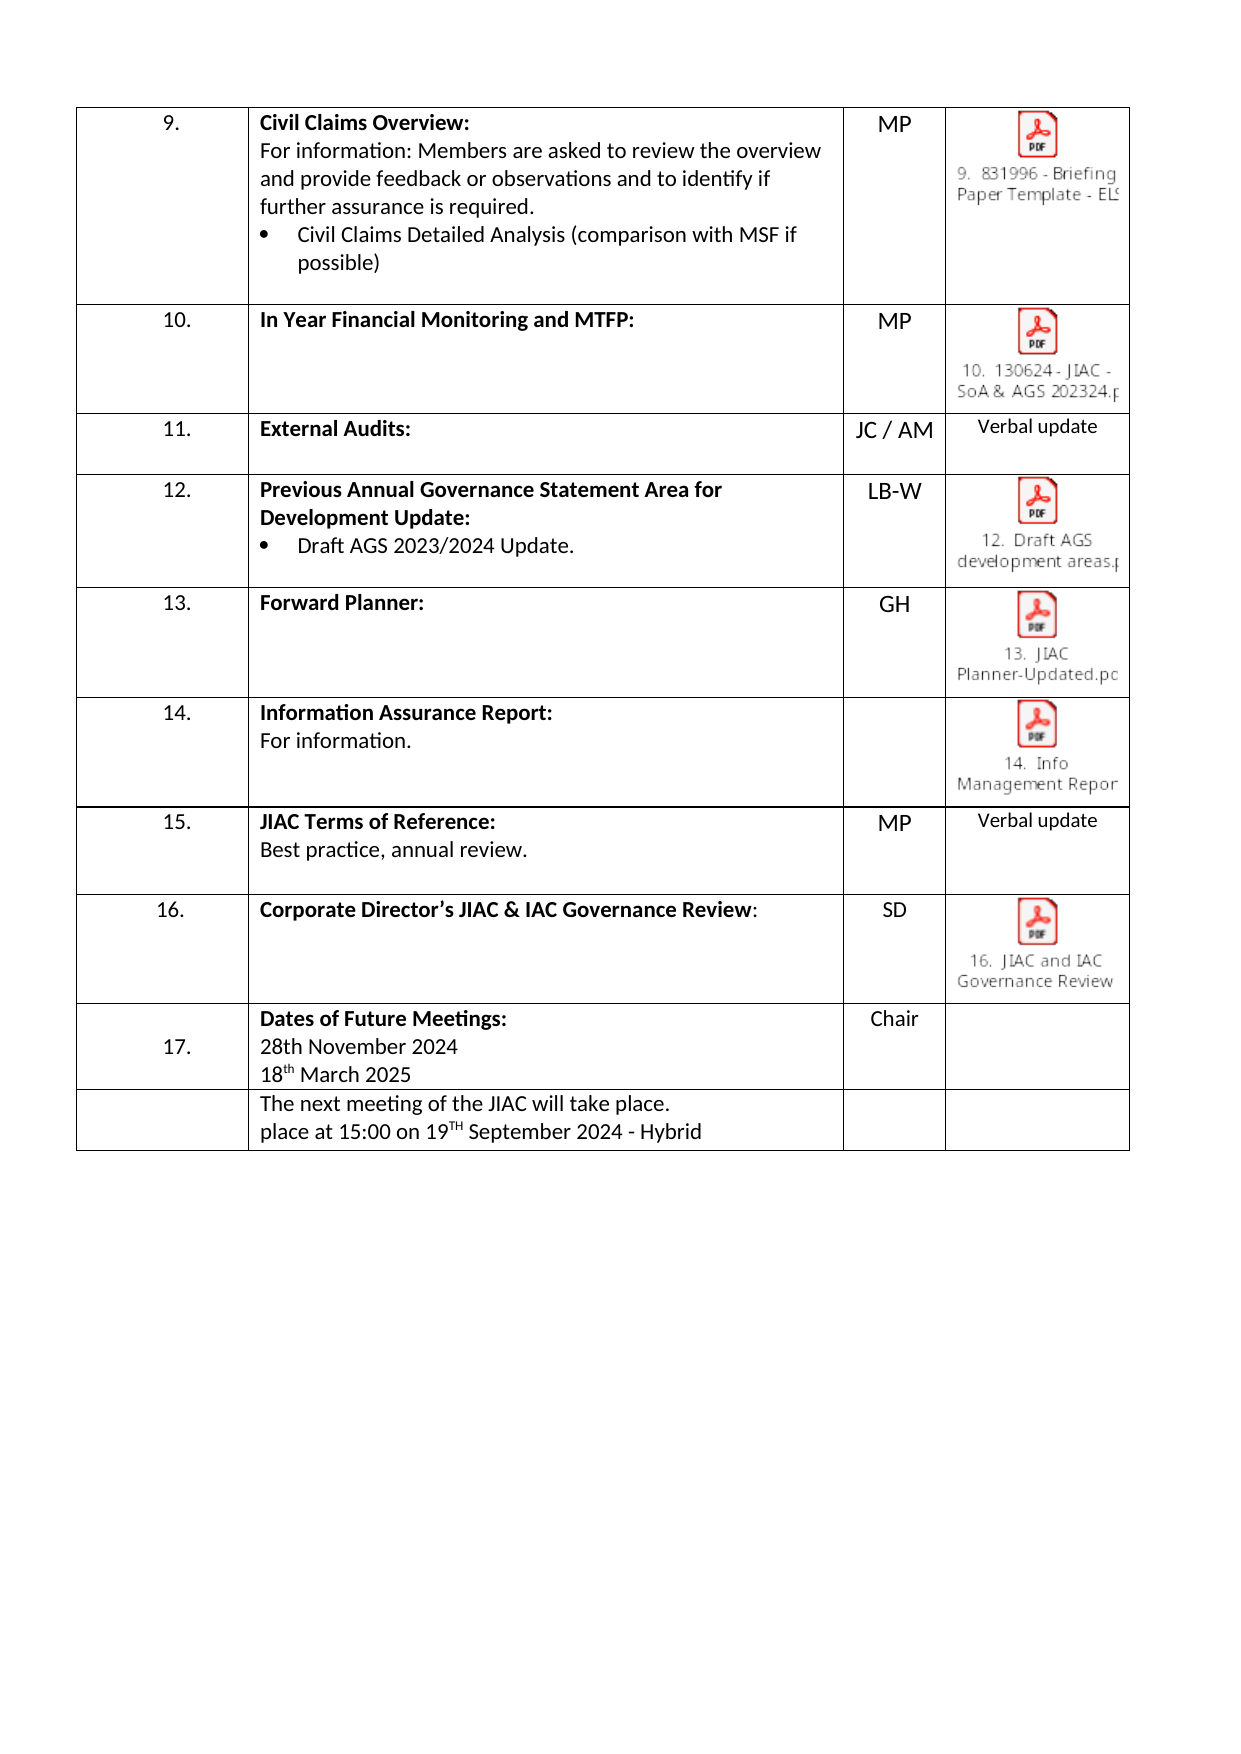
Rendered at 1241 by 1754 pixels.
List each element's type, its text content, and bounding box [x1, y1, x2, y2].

table_cell The next meeting of the JIAC will take place. place at 15:00 on 19TH September 2024 - Hybrid [249, 1090, 843, 1150]
table_cell [77, 414, 248, 474]
table_cell [77, 698, 248, 806]
table_cell MP [844, 305, 945, 413]
table_cell [946, 1004, 1129, 1088]
table_cell [946, 475, 1129, 587]
table_cell 17. [77, 1004, 248, 1088]
table_cell [946, 305, 1129, 413]
table_cell SD [844, 895, 945, 1003]
table_cell [77, 108, 248, 304]
table_cell MP [844, 808, 945, 894]
table_cell Information Assurance Report: For information. [249, 698, 843, 806]
table_cell Dates of Future Meetings: 28th November 2024 18th March 2025 [249, 1004, 843, 1088]
table_cell Verbal update [946, 808, 1129, 894]
table_cell [77, 588, 248, 697]
table_cell [844, 1090, 945, 1150]
table_cell [77, 305, 248, 413]
table_cell In Year Financial Monitoring and MTFP: [249, 305, 843, 413]
table_cell 16. [77, 895, 248, 1003]
table_cell JC / AM [844, 414, 945, 474]
table_cell Civil Claims Overview: For information: Members are asked to review the overview and provide feedback or observations and to identify if further assurance is required. Civil Claims Detailed Analysis (comparison with MSF if possible) [249, 108, 843, 304]
table_cell [946, 895, 1129, 1003]
table_cell Chair [844, 1004, 945, 1088]
table_cell Previous Annual Governance Statement Area for Development Update: Draft AGS 2023/2024 Update. [249, 475, 843, 587]
table_cell LB-W [844, 475, 945, 587]
table_cell [77, 1090, 248, 1150]
table_cell [77, 475, 248, 587]
table_cell External Audits: [249, 414, 843, 474]
table_cell JIAC Terms of Reference: Best practice, annual review. [249, 808, 843, 894]
table_cell [946, 108, 1129, 304]
table_cell GH [844, 588, 945, 697]
table_cell [946, 588, 1129, 697]
table_cell MP [844, 108, 945, 304]
table_cell [946, 698, 1129, 806]
table_cell [946, 1090, 1129, 1150]
table_cell Forward Planner: [249, 588, 843, 697]
table_cell [77, 808, 248, 894]
table_cell Verbal update [946, 414, 1129, 474]
table_cell [844, 698, 945, 806]
table_cell Corporate Director’s JIAC & IAC Governance Review: [249, 895, 843, 1003]
